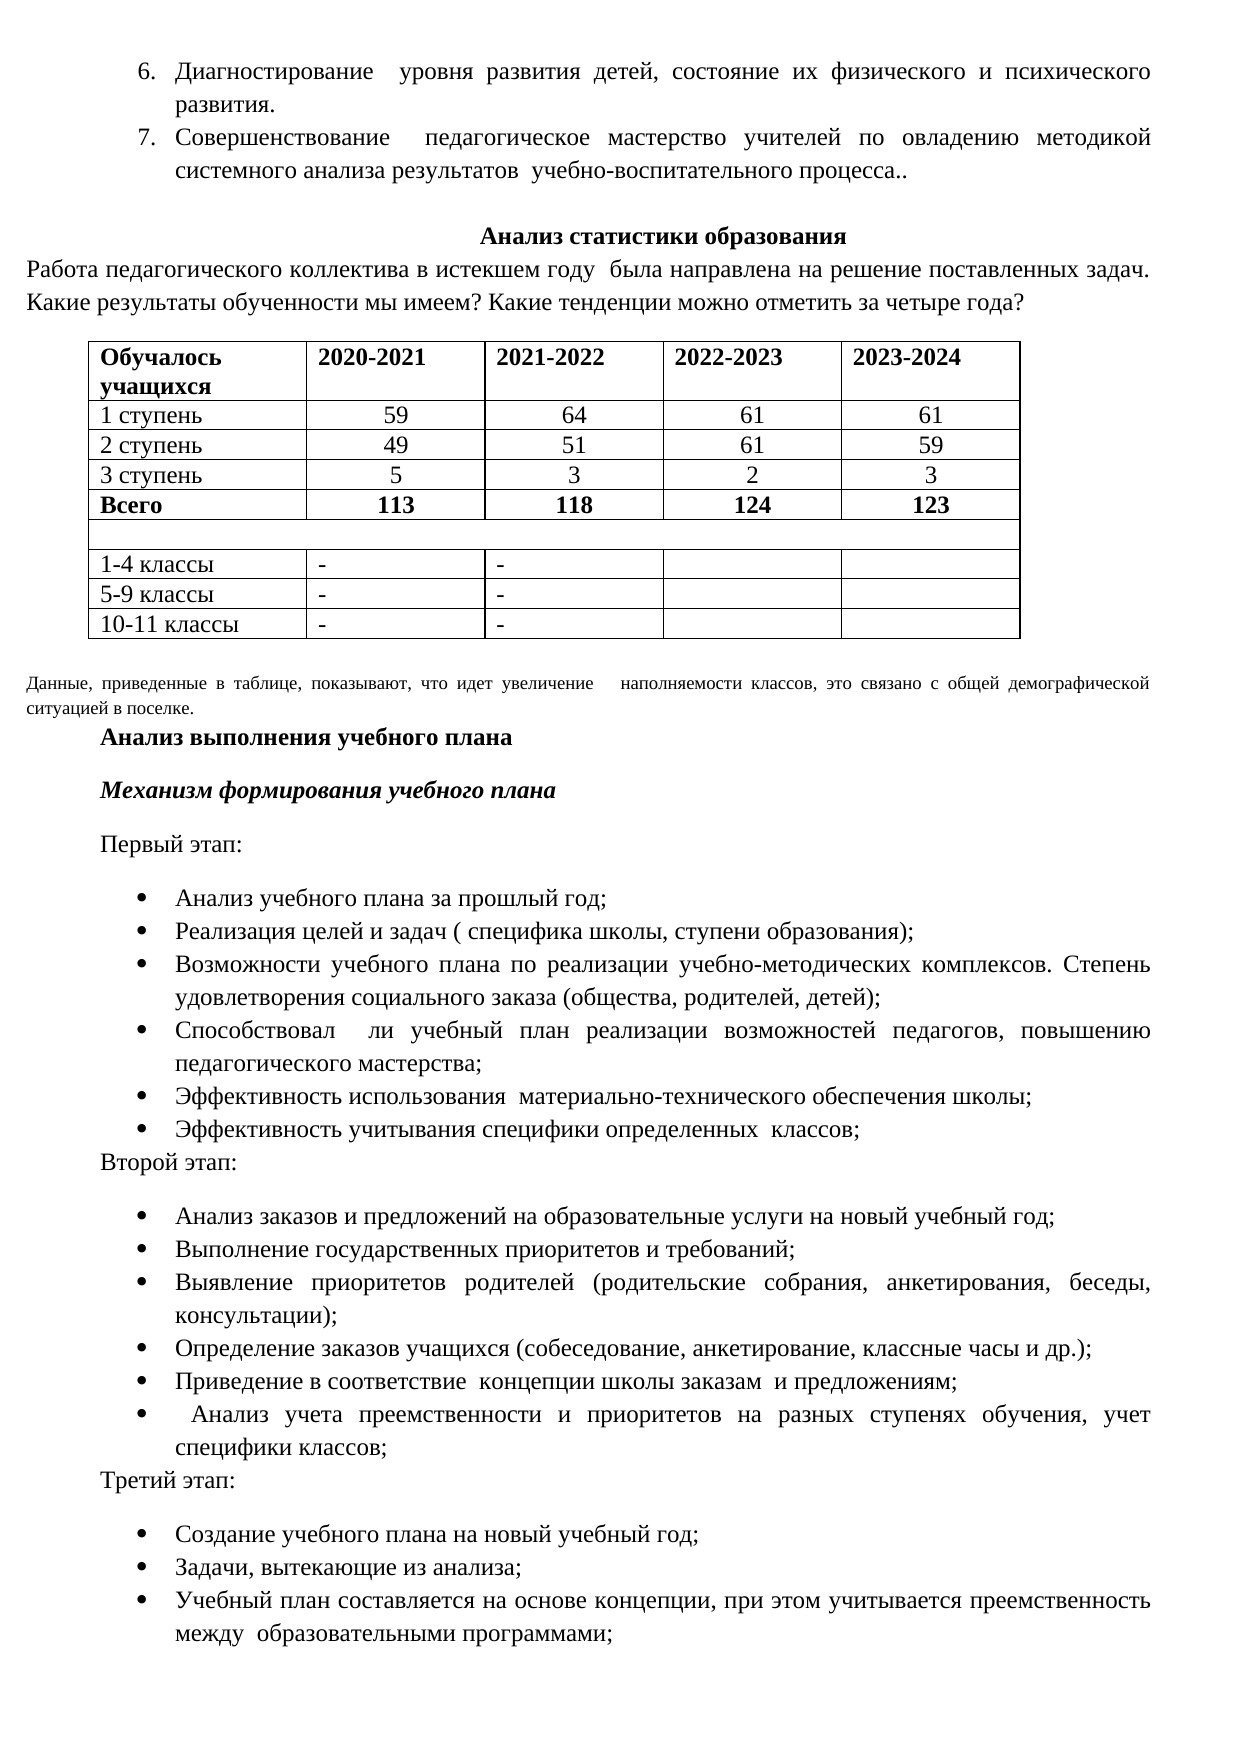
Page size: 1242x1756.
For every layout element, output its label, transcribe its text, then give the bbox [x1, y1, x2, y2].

table_cell [842, 550, 1019, 578]
list Эффективность использования материально-технического обеспечения школы; [137, 1081, 1152, 1110]
list Определение заказов учащихся (собеседование, анкетирование, классные часы и др.); [137, 1333, 1152, 1362]
table_cell - [486, 550, 663, 578]
list Возможности учебного плана по реализации учебно-методических комплексов. Степень удовлетворения социального заказа (общества, родителей, детей); [137, 949, 1152, 1011]
text Данные, приведенные в таблице, показывают, что идет увеличение наполняемости классов, это связано с общей демографической ситуацией в поселке. [26, 672, 1152, 718]
table_cell 5-9 классы [89, 579, 306, 608]
table_cell 59 [307, 401, 484, 429]
table_header Обучалось учащихся [89, 342, 306, 399]
text Механизм формирования учебного плана [26, 775, 1152, 804]
table_cell 61 [664, 401, 841, 429]
list Выполнение государственных приоритетов и требований; [137, 1234, 1152, 1263]
list Диагностирование уровня развития детей, состояние их физического и психического развития. [137, 56, 1152, 118]
table_cell 49 [307, 430, 484, 459]
table_cell [842, 579, 1019, 608]
list Анализ заказов и предложений на образовательные услуги на новый учебный год; [137, 1201, 1152, 1230]
list Совершенствование педагогическое мастерство учителей по овладению методикой системного анализа результатов учебно-воспитательного процесса.. [137, 122, 1152, 184]
table_cell 1-4 классы [89, 550, 306, 578]
text Первый этап: [26, 829, 1152, 858]
table_cell [664, 550, 841, 578]
table_cell 64 [486, 401, 663, 429]
table_cell 2 [664, 460, 841, 489]
list Задачи, вытекающие из анализа; [137, 1552, 1152, 1581]
table_cell - [307, 550, 484, 578]
table_cell 2 ступень [89, 430, 306, 459]
text Анализ выполнения учебного плана [26, 722, 1152, 750]
list Учебный план составляется на основе концепции, при этом учитывается преемственность между образовательными программами; [137, 1585, 1152, 1647]
table_cell 59 [842, 430, 1019, 459]
table_cell - [307, 609, 484, 638]
table_cell 3 ступень [89, 460, 306, 489]
table_cell 113 [307, 490, 484, 519]
table_cell 3 [486, 460, 663, 489]
text Второй этап: [100, 1147, 1152, 1176]
table_cell 10-11 классы [89, 609, 306, 638]
table_cell 118 [486, 490, 663, 519]
table_header 2023-2024 [842, 342, 1019, 399]
table_header 2020-2021 [307, 342, 484, 399]
table_cell [664, 579, 841, 608]
list Реализация целей и задач ( специфика школы, ступени образования); [137, 916, 1152, 945]
list Выявление приоритетов родителей (родительские собрания, анкетирования, беседы, консультации); [137, 1267, 1152, 1329]
list Приведение в соответствие концепции школы заказам и предложениям; [137, 1366, 1152, 1395]
table_cell - [486, 579, 663, 608]
table_cell 61 [842, 401, 1019, 429]
table_cell [89, 520, 1019, 548]
table_cell 5 [307, 460, 484, 489]
list Способствовал ли учебный план реализации возможностей педагогов, повышению педагогического мастерства; [137, 1015, 1152, 1077]
text Анализ статистики образования [175, 221, 1152, 250]
table_cell [664, 609, 841, 638]
list Эффективность учитывания специфики определенных классов; [137, 1114, 1152, 1143]
table_cell 1 ступень [89, 401, 306, 429]
table_cell Всего [89, 490, 306, 519]
table_cell [842, 609, 1019, 638]
text Работа педагогического коллектива в истекшем году была направлена на решение поставленных задач. Какие результаты обученности мы имеем? Какие тенденции можно отметить за четыре года? [26, 254, 1152, 316]
table_header 2021-2022 [486, 342, 663, 399]
table_cell 3 [842, 460, 1019, 489]
table_cell 124 [664, 490, 841, 519]
table_cell 51 [486, 430, 663, 459]
table_cell - [307, 579, 484, 608]
table_cell 123 [842, 490, 1019, 519]
list Анализ учета преемственности и приоритетов на разных ступенях обучения, учет специфики классов; [137, 1399, 1152, 1461]
text Третий этап: [100, 1465, 1152, 1494]
list Анализ учебного плана за прошлый год; [137, 883, 1152, 912]
list Создание учебного плана на новый учебный год; [137, 1519, 1152, 1548]
table_cell 61 [664, 430, 841, 459]
table_cell - [486, 609, 663, 638]
table_header 2022-2023 [664, 342, 841, 399]
